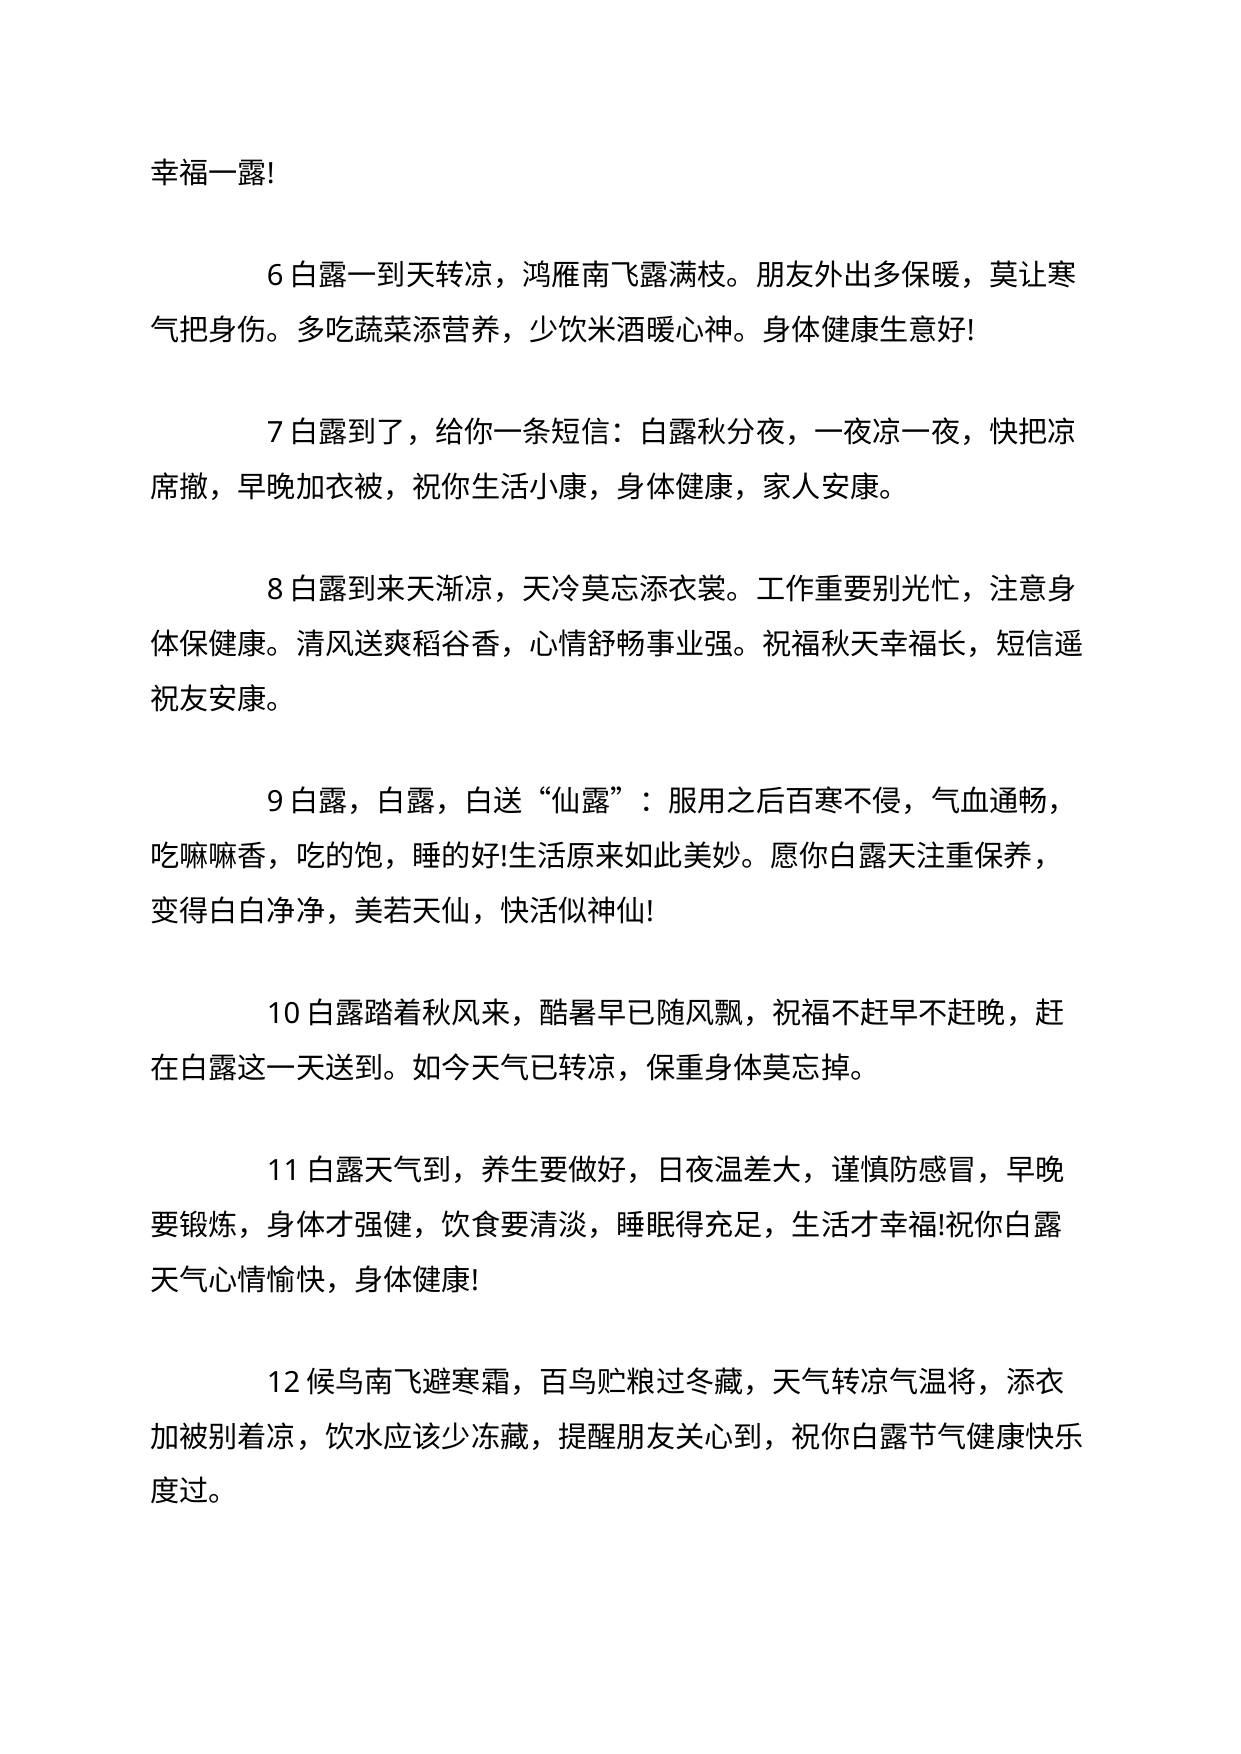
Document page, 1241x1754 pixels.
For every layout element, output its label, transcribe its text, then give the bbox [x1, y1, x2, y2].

text 12候鸟南飞避寒霜，百鸟贮粮过冬藏，天气转凉气温将，添衣加被别着凉，饮水应该少冻藏，提醒朋友关心到，祝你白露节气健康快乐度过。 [150, 1358, 1090, 1510]
text 10白露踏着秋风来，酷暑早已随风飘，祝福不赶早不赶晚，赶在白露这一天送到。如今天气已转凉，保重身体莫忘掉。 [150, 989, 1090, 1087]
text 11白露天气到，养生要做好，日夜温差大，谨慎防感冒，早晚要锻炼，身体才强健，饮食要清淡，睡眠得充足，生活才幸福!祝你白露天气心情愉快，身体健康! [150, 1146, 1090, 1298]
text 9白露，白露，白送“仙露”：服用之后百寒不侵，气血通畅，吃嘛嘛香，吃的饱，睡的好!生活原来如此美妙。愿你白露天注重保养，变得白白净净，美若天仙，快活似神仙! [150, 777, 1090, 930]
text 8白露到来天渐凉，天冷莫忘添衣裳。工作重要别光忙，注意身体保健康。清风送爽稻谷香，心情舒畅事业强。祝福秋天幸福长，短信遥祝友安康。 [150, 566, 1090, 718]
text 6白露一到天转凉，鸿雁南飞露满枝。朋友外出多保暖，莫让寒气把身伤。多吃蔬菜添营养，少饮米酒暖心神。身体健康生意好! [150, 252, 1090, 349]
text 7白露到了，给你一条短信：白露秋分夜，一夜凉一夜，快把凉席撤，早晚加衣被，祝你生活小康，身体健康，家人安康。 [150, 409, 1090, 506]
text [150, 150, 1090, 192]
